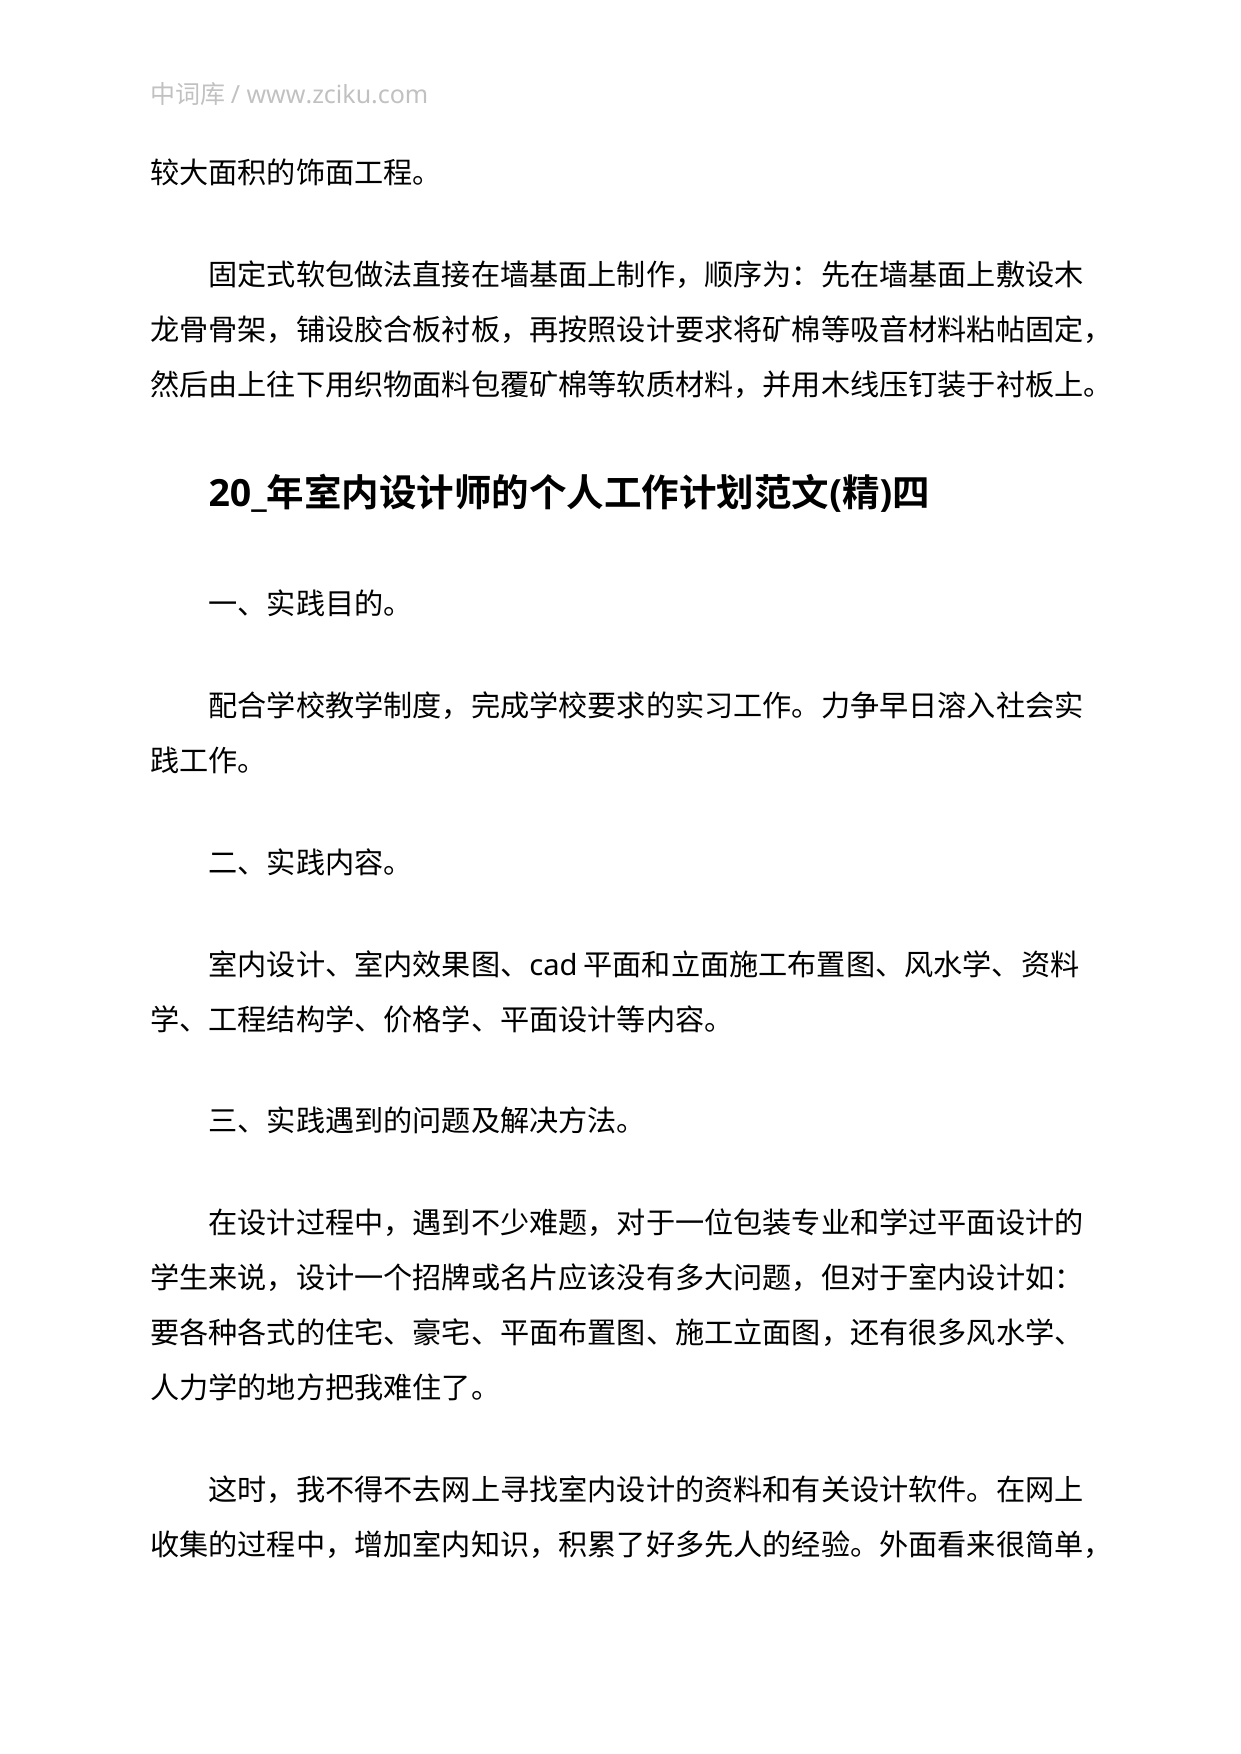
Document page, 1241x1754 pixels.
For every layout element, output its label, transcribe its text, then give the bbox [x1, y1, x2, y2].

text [150, 1466, 1090, 1563]
text 二、实践内容。 [150, 839, 1090, 882]
text 室内设计、室内效果图、cad平面和立面施工布置图、风水学、资料学、工程结构学、价格学、平面设计等内容。 [150, 941, 1090, 1038]
text 三、实践遇到的问题及解决方法。 [150, 1098, 1090, 1140]
text 配合学校教学制度，完成学校要求的实习工作。力争早日溶入社会实践工作。 [150, 683, 1090, 780]
text 固定式软包做法直接在墙基面上制作，顺序为：先在墙基面上敷设木龙骨骨架，铺设胶合板衬板，再按照设计要求将矿棉等吸音材料粘帖固定，然后由上往下用织物面料包覆矿棉等软质材料，并用木线压钉装于衬板上。 [150, 252, 1090, 404]
text 一、实践目的。 [150, 581, 1090, 623]
text 20_年室内设计师的个人工作计划范文(精)四 [150, 463, 1090, 518]
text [150, 150, 1090, 192]
text 在设计过程中，遇到不少难题，对于一位包装专业和学过平面设计的学生来说，设计一个招牌或名片应该没有多大问题，但对于室内设计如：要各种各式的住宅、豪宅、平面布置图、施工立面图，还有很多风水学、人力学的地方把我难住了。 [150, 1200, 1090, 1407]
